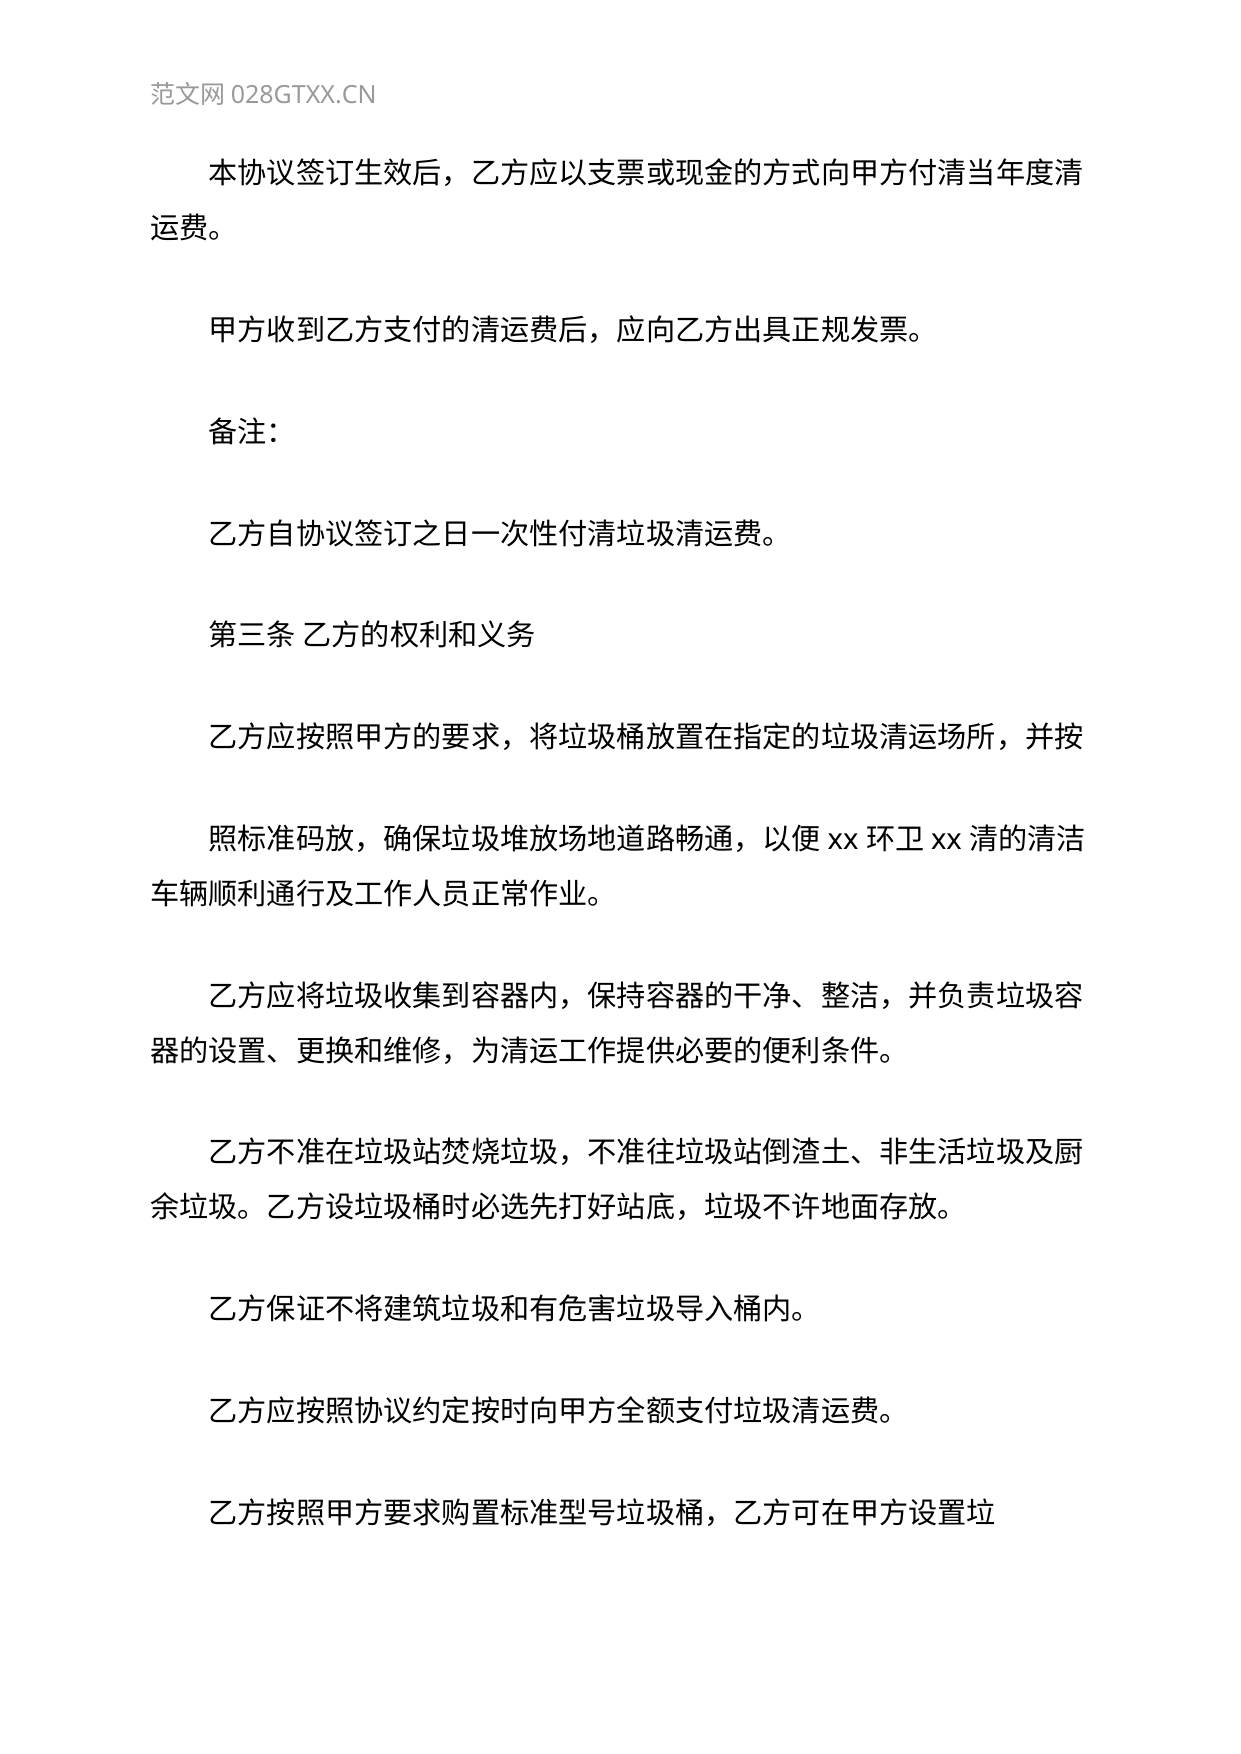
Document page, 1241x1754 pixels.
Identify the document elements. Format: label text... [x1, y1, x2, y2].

text 备注： [150, 408, 1090, 451]
text 乙方应将垃圾收集到容器内，保持容器的干净、整洁，并负责垃圾容器的设置、更换和维修，为清运工作提供必要的便利条件。 [150, 972, 1090, 1069]
text 本协议签订生效后，乙方应以支票或现金的方式向甲方付清当年度清运费。 [150, 150, 1090, 247]
text 乙方应按照甲方的要求，将垃圾桶放置在指定的垃圾清运场所，并按 [150, 714, 1090, 756]
text 乙方保证不将建筑垃圾和有危害垃圾导入桶内。 [150, 1286, 1090, 1328]
text 乙方自协议签订之日一次性付清垃圾清运费。 [150, 510, 1090, 552]
text 乙方不准在垃圾站焚烧垃圾，不准往垃圾站倒渣土、非生活垃圾及厨余垃圾。乙方设垃圾桶时必选先打好站底，垃圾不许地面存放。 [150, 1129, 1090, 1226]
text 乙方按照甲方要求购置标准型号垃圾桶，乙方可在甲方设置垃 [150, 1489, 1090, 1531]
text 第三条 乙方的权利和义务 [150, 612, 1090, 654]
text 照标准码放，确保垃圾堆放场地道路畅通，以便 xx 环卫 xx 清的清洁车辆顺利通行及工作人员正常作业。 [150, 816, 1090, 913]
text 乙方应按照协议约定按时向甲方全额支付垃圾清运费。 [150, 1387, 1090, 1430]
text 甲方收到乙方支付的清运费后，应向乙方出具正规发票。 [150, 307, 1090, 349]
